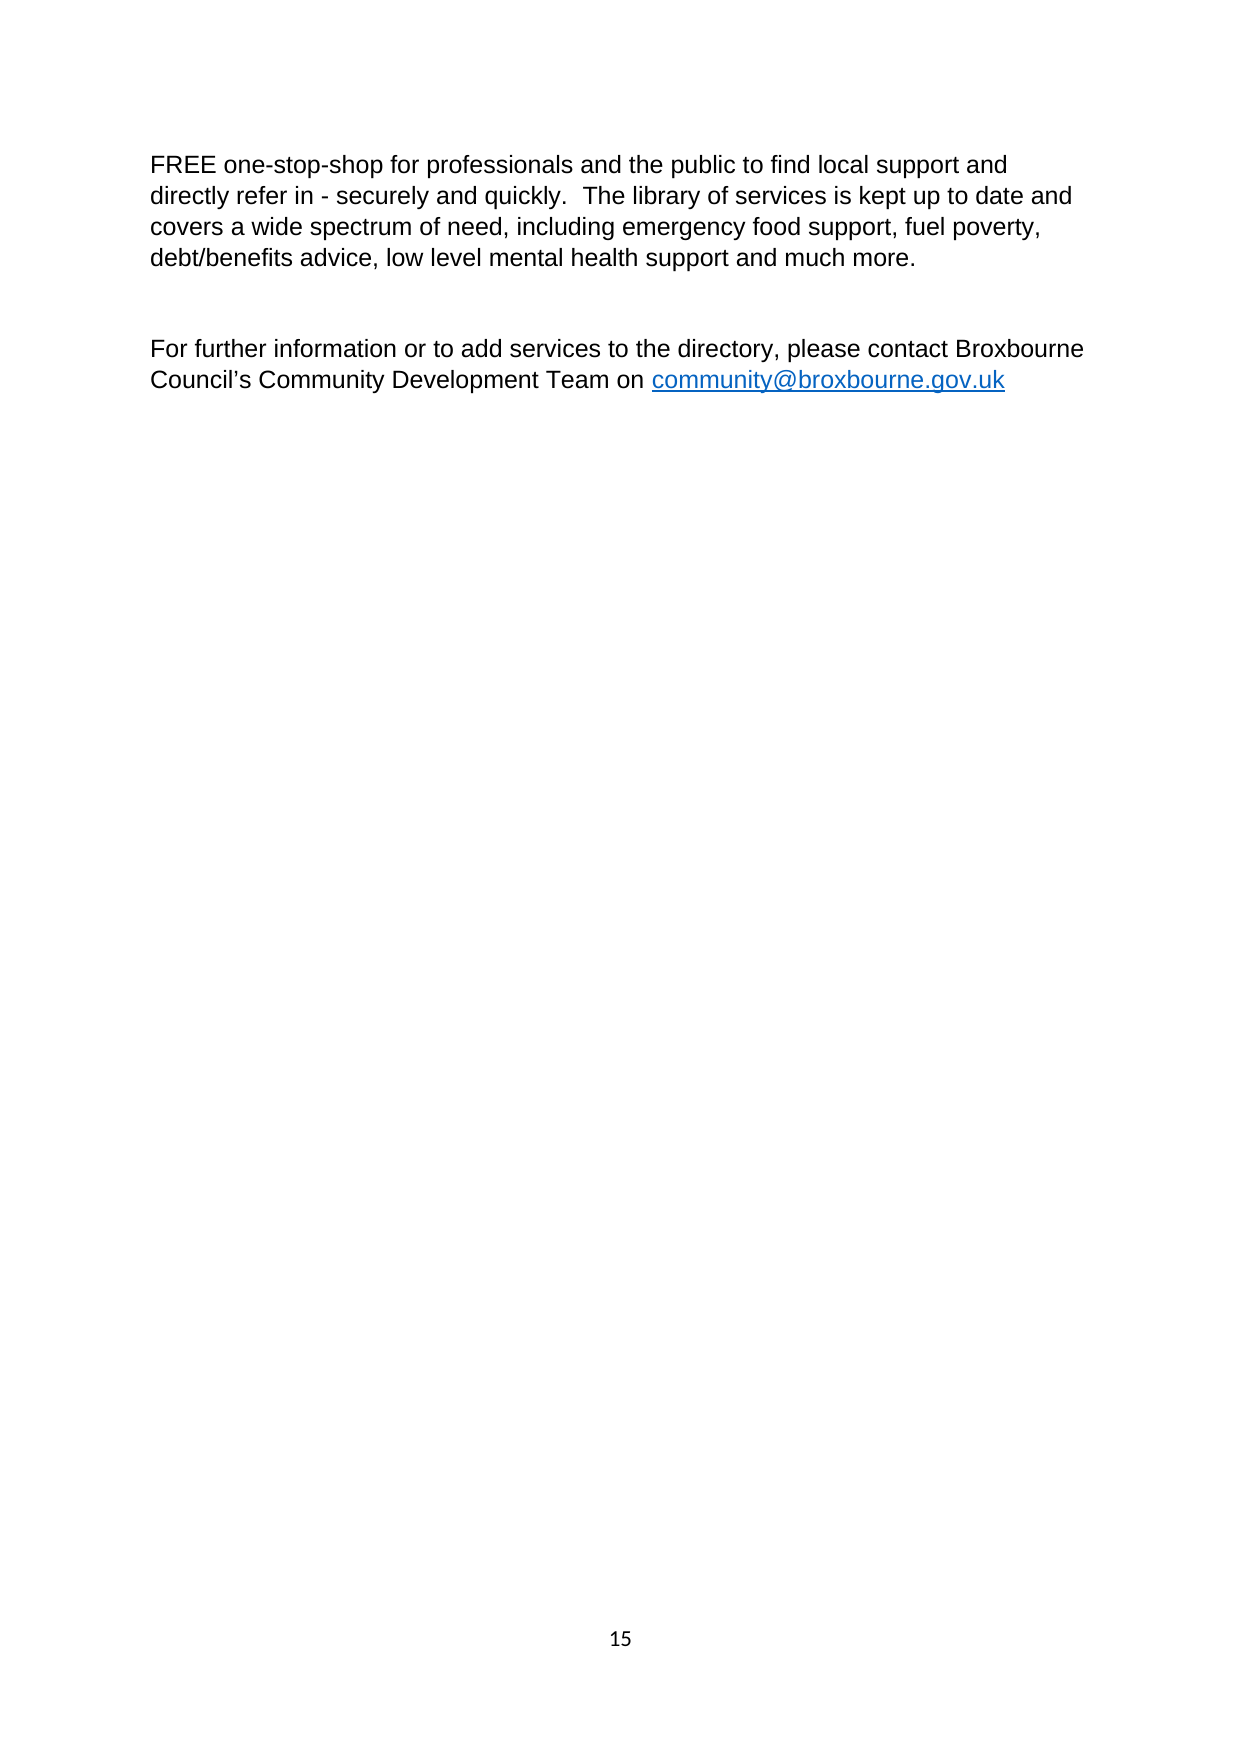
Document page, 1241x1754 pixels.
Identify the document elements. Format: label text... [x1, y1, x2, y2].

text FREE one-stop-shop for professionals and the public to find local support and directly refer in - securely and quickly. The library of services is kept up to date and covers a wide spectrum of need, including emergency food support, fuel poverty, debt/benefits advice, low level mental health support and much more. [150, 150, 1090, 272]
text For further information or to add services to the directory, please contact Broxbourne Council’s Community Development Team on community@broxbourne.gov.uk [150, 303, 1090, 394]
